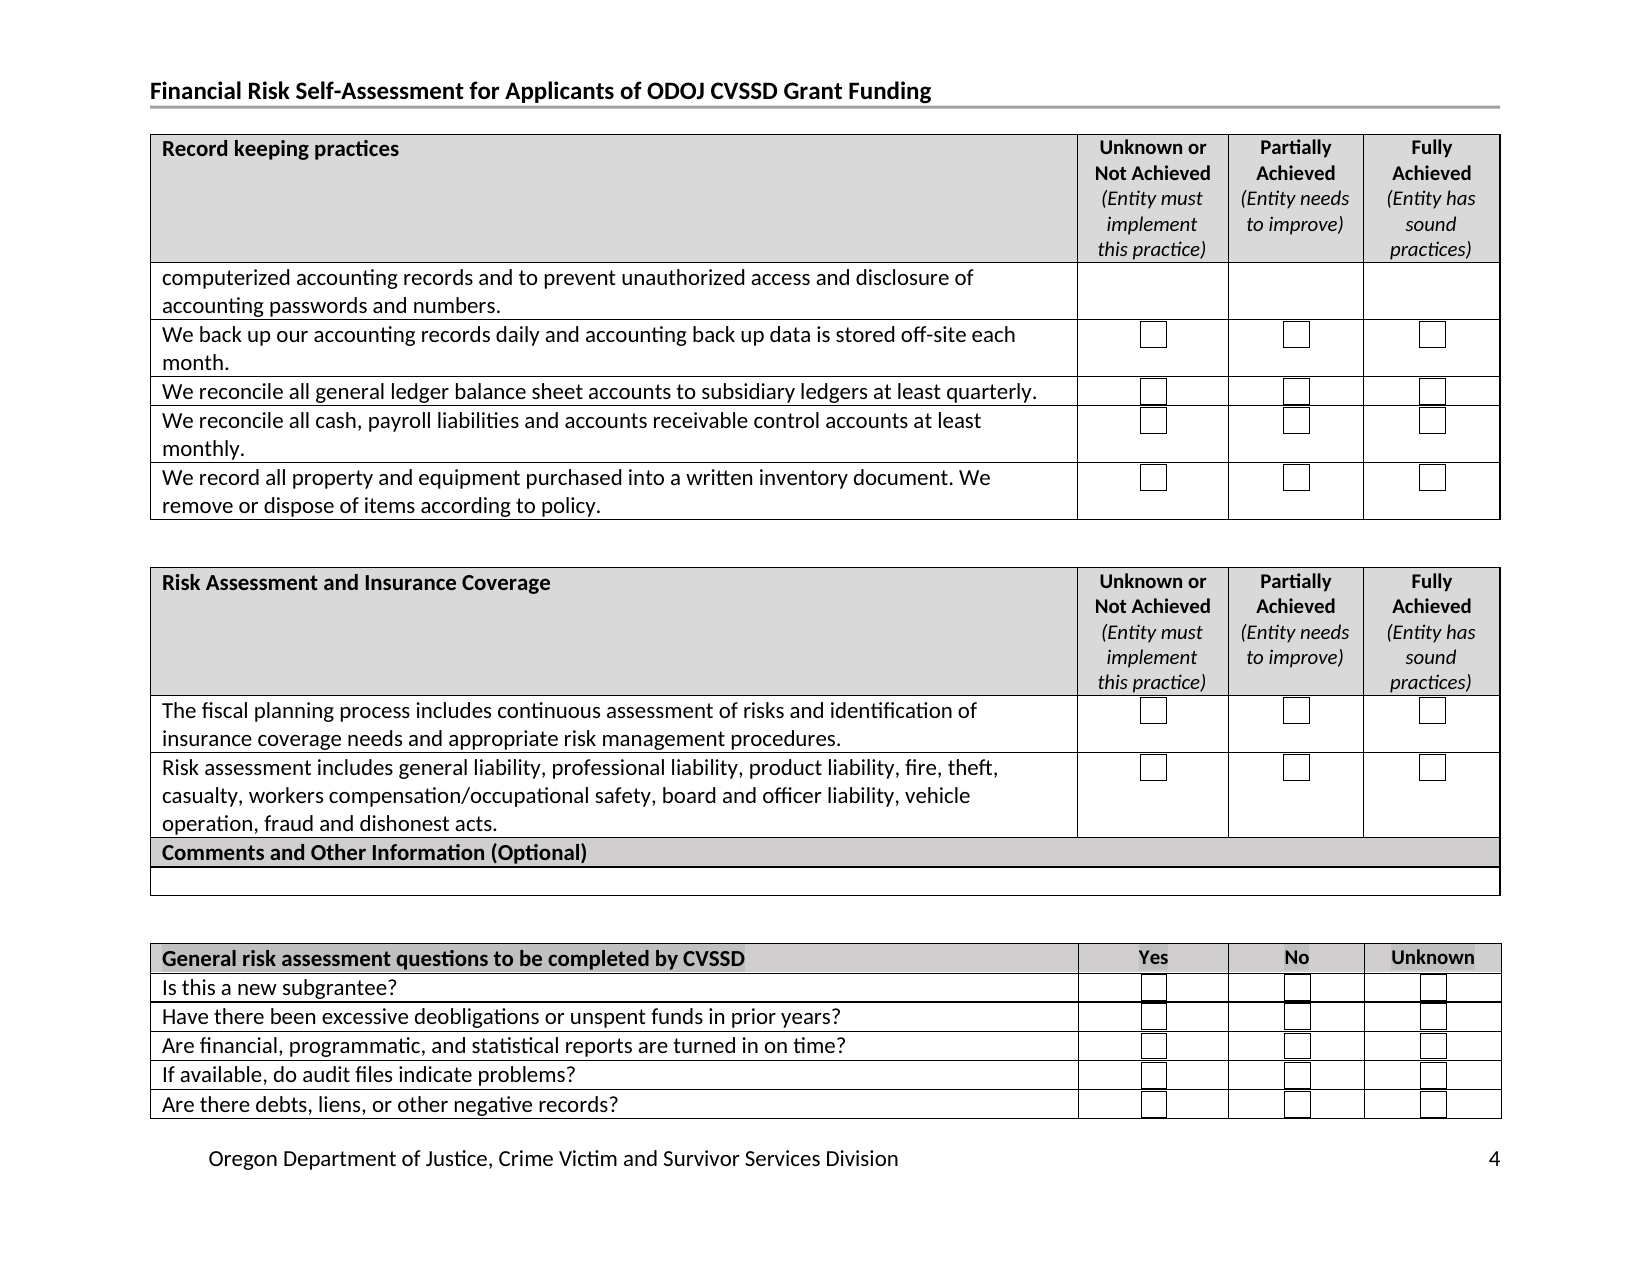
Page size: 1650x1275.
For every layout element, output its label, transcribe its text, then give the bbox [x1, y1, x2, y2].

table_header Partially Achieved (Entity needs to improve) [1229, 568, 1363, 695]
table_header Fully Achieved (Entity has sound practices) [1364, 568, 1499, 695]
table_cell We record all property and equipment purchased into a written inventory document. We remove or dispose of items according to policy. [151, 463, 1077, 519]
table_cell [1229, 377, 1363, 405]
table_header Unknown or Not Achieved (Entity must implement this practice) [1078, 135, 1228, 262]
table_cell [1078, 753, 1228, 837]
table_cell Are there debts, liens, or other negative records? [151, 1090, 1078, 1118]
table_cell [1365, 1032, 1501, 1059]
table_header Unknown or Not Achieved (Entity must implement this practice) [1078, 568, 1228, 695]
table_header Risk Assessment and Insurance Coverage [151, 568, 1077, 695]
table_cell [1229, 1032, 1364, 1059]
table_cell [1142, 975, 1166, 1000]
table_cell Are financial, programmatic, and statistical reports are turned in on time? [151, 1032, 1078, 1059]
table_cell [1167, 974, 1228, 1001]
table_cell [1078, 377, 1228, 405]
table_cell [1447, 974, 1501, 1001]
table_cell [1079, 1003, 1228, 1031]
table_header Record keeping practices [151, 135, 1077, 262]
table_cell [1229, 1003, 1364, 1031]
table_cell We back up our accounting records daily and accounting back up data is stored off-site each month. [151, 320, 1077, 376]
table_header General risk assessment questions to be completed by CVSSD [745, 944, 1078, 972]
table_cell [1079, 1061, 1228, 1089]
table_cell If available, do audit files indicate problems? [151, 1061, 1078, 1089]
table_cell [1285, 975, 1310, 1000]
table_cell [1229, 753, 1363, 837]
table_cell We reconcile all general ledger balance sheet accounts to subsidiary ledgers at least quarterly. [151, 377, 1077, 405]
table_cell Risk assessment includes general liability, professional liability, product liability, fire, theft, casualty, workers compensation/occupational safety, board and officer liability, vehicle operation, fraud and dishonest acts. [151, 753, 1077, 837]
table_cell Comments and Other Information (Optional) [151, 838, 1499, 866]
table_cell [1364, 377, 1499, 405]
table_cell [1364, 696, 1499, 752]
table_cell [1078, 263, 1228, 319]
table_cell [1229, 263, 1363, 319]
table_cell [1311, 974, 1364, 1001]
table_header Fully Achieved (Entity has sound practices) [1364, 135, 1499, 262]
table_cell [1365, 1003, 1501, 1031]
table_header Unknown [1365, 944, 1501, 972]
table_header Yes [1079, 944, 1228, 972]
table_header Partially Achieved (Entity needs to improve) [1229, 135, 1363, 262]
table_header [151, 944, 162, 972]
table_cell [1078, 406, 1228, 462]
table_cell [1229, 974, 1284, 1001]
table_cell [1365, 974, 1420, 1001]
table_cell [1079, 1090, 1228, 1118]
table_cell Is this a new subgrantee? [151, 974, 1078, 1001]
table_cell [1365, 1061, 1501, 1089]
table_cell [1364, 320, 1499, 376]
table_cell [1229, 463, 1363, 519]
table_cell [1229, 406, 1363, 462]
table_cell [1079, 974, 1141, 1001]
table_cell [1365, 1090, 1501, 1118]
table_cell [1078, 320, 1228, 376]
table_cell [1078, 696, 1228, 752]
table_cell [1421, 975, 1446, 1000]
table_cell We reconcile all cash, payroll liabilities and accounts receivable control accounts at least monthly. [151, 406, 1077, 462]
table_cell The fiscal planning process includes continuous assessment of risks and identification of insurance coverage needs and appropriate risk management procedures. [151, 696, 1077, 752]
table_cell [1364, 753, 1499, 837]
table_cell [1078, 463, 1228, 519]
table_cell [1079, 1032, 1228, 1059]
table_cell [1229, 1061, 1364, 1089]
table_cell Have there been excessive deobligations or unspent funds in prior years? [151, 1003, 1078, 1031]
table_cell [1364, 463, 1499, 519]
table_cell [1229, 1090, 1364, 1118]
table_cell [1364, 406, 1499, 462]
table_cell [151, 868, 1499, 895]
table_cell [1229, 320, 1363, 376]
table_cell [1364, 263, 1499, 319]
table_cell [1229, 696, 1363, 752]
table_header No [1229, 944, 1364, 972]
